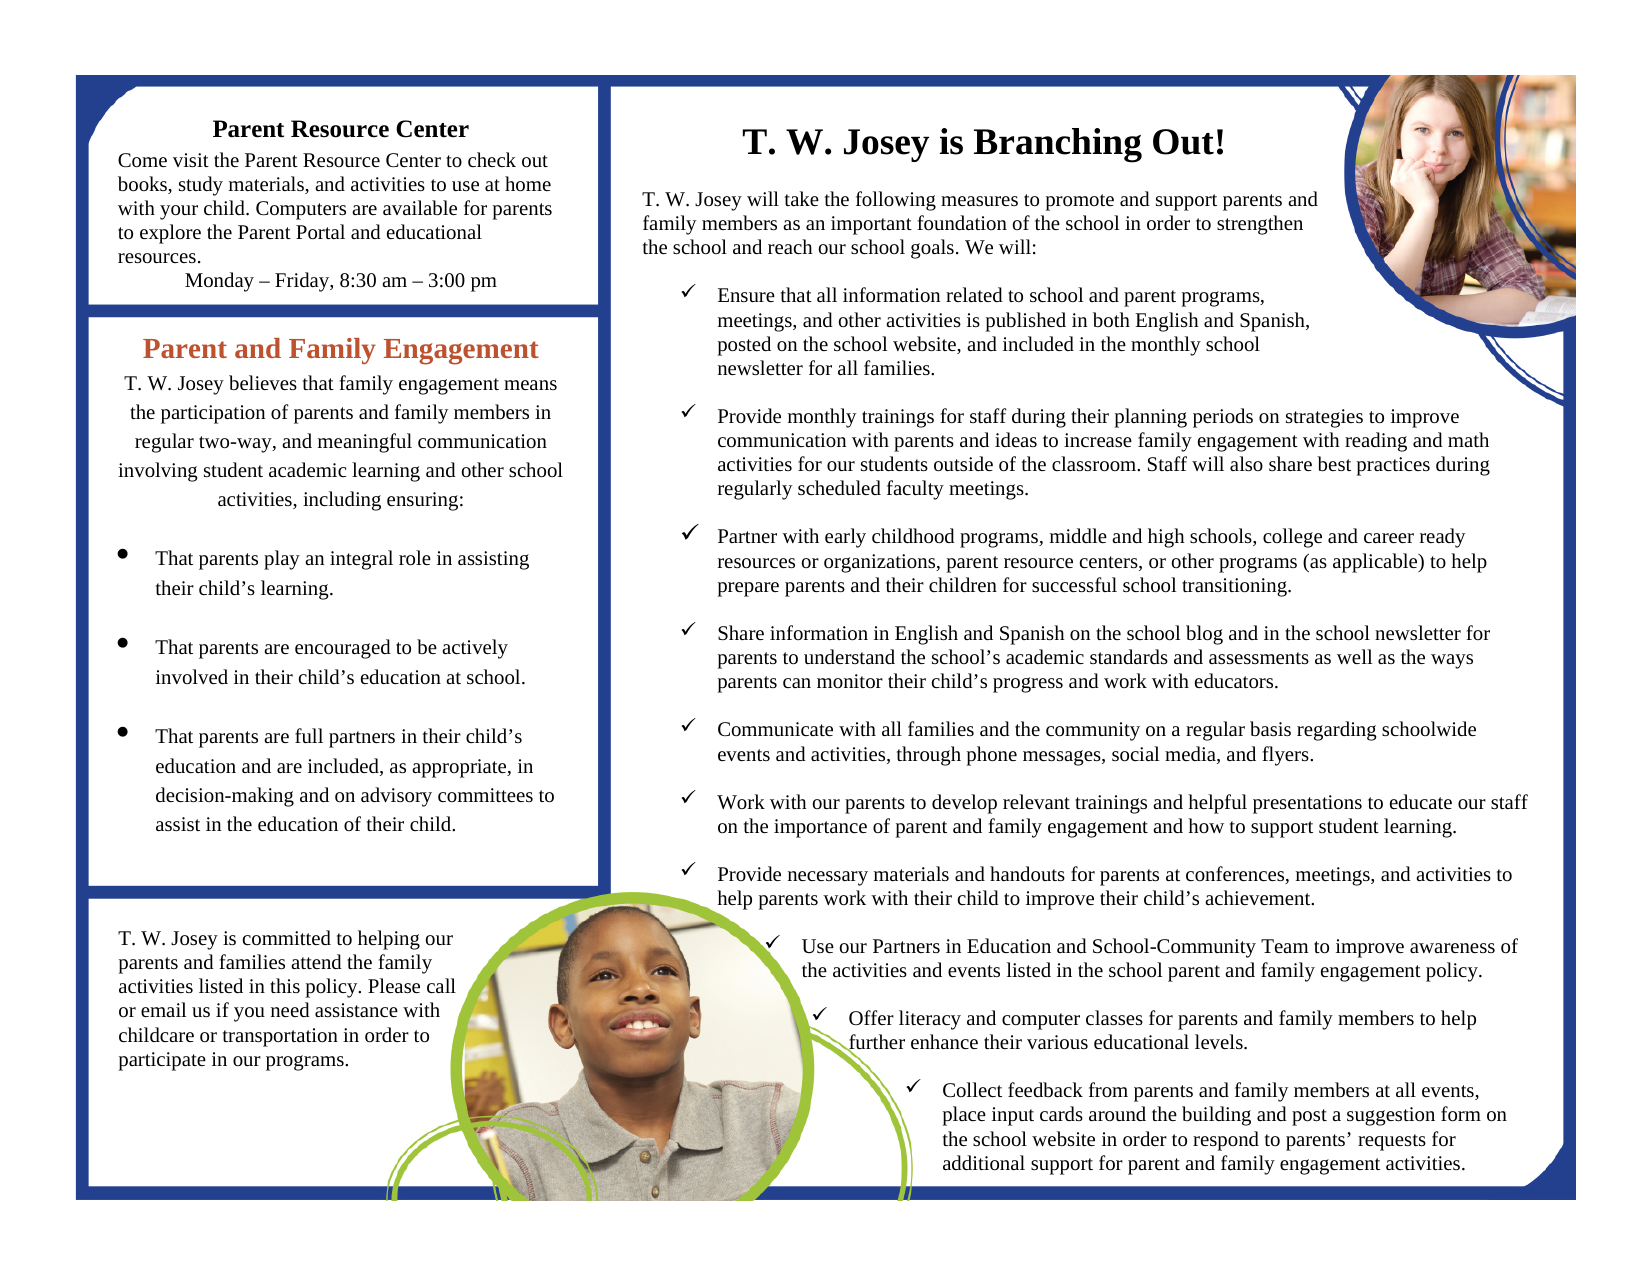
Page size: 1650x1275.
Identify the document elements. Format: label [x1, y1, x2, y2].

picture [75, 75, 1576, 1201]
